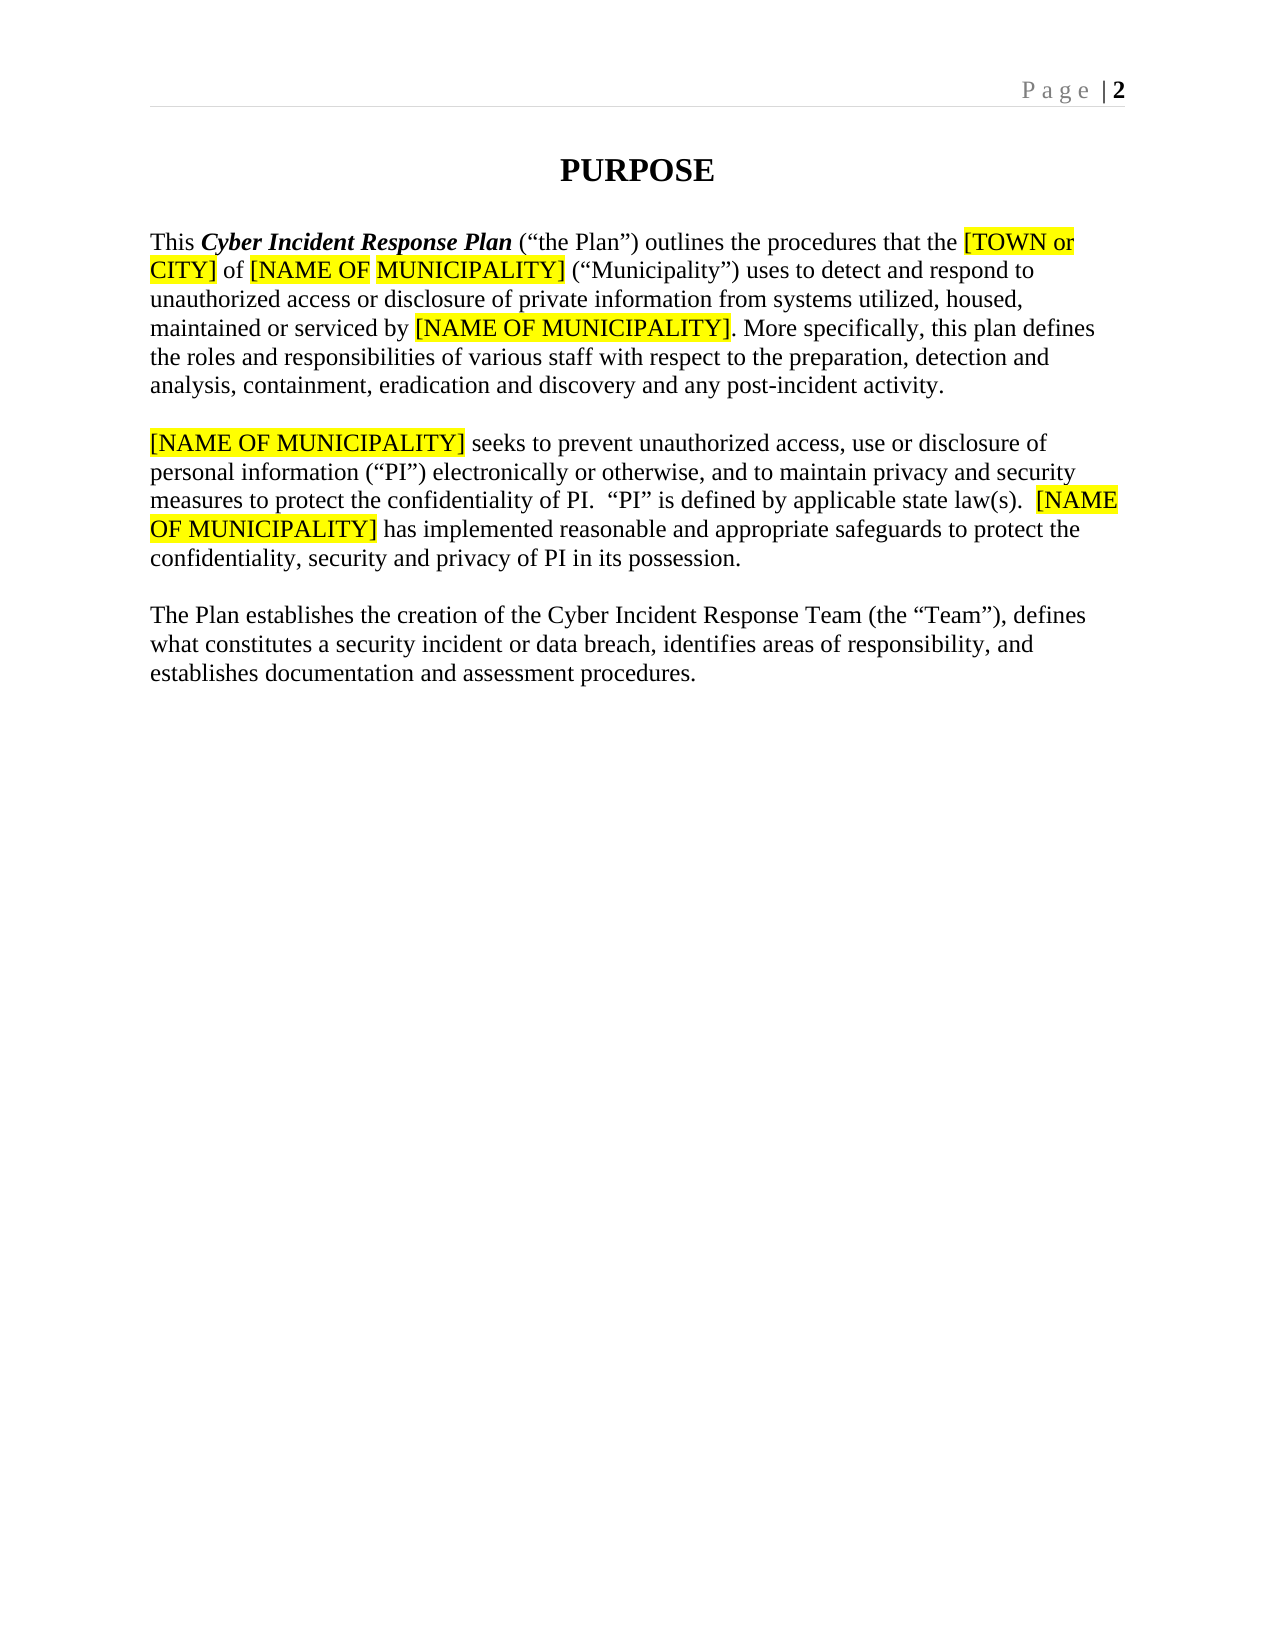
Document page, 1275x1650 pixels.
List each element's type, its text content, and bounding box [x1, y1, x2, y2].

text PURPOSE [150, 150, 1125, 188]
text This Cyber Incident Response Plan (“the Plan”) outlines the procedures that the [TOWN or CITY] of [NAME OF MUNICIPALITY] (“Municipality”) uses to detect and respond to unauthorized access or disclosure of private information from systems utilized, housed, maintained or serviced by [NAME OF MUNICIPALITY]. More specifically, this plan defines the roles and responsibilities of various staff with respect to the preparation, detection and analysis, containment, eradication and discovery and any post-incident activity. [150, 227, 1125, 399]
text [NAME OF MUNICIPALITY] seeks to prevent unauthorized access, use or disclosure of personal information (“PI”) electronically or otherwise, and to maintain privacy and security measures to protect the confidentiality of PI. “PI” is defined by applicable state law(s). [NAME OF MUNICIPALITY] has implemented reasonable and appropriate safeguards to protect the confidentiality, security and privacy of PI in its possession. [150, 428, 1125, 572]
text The Plan establishes the creation of the Cyber Incident Response Team (the “Team”), defines what constitutes a security incident or data breach, identifies areas of responsibility, and establishes documentation and assessment procedures. [150, 600, 1125, 687]
